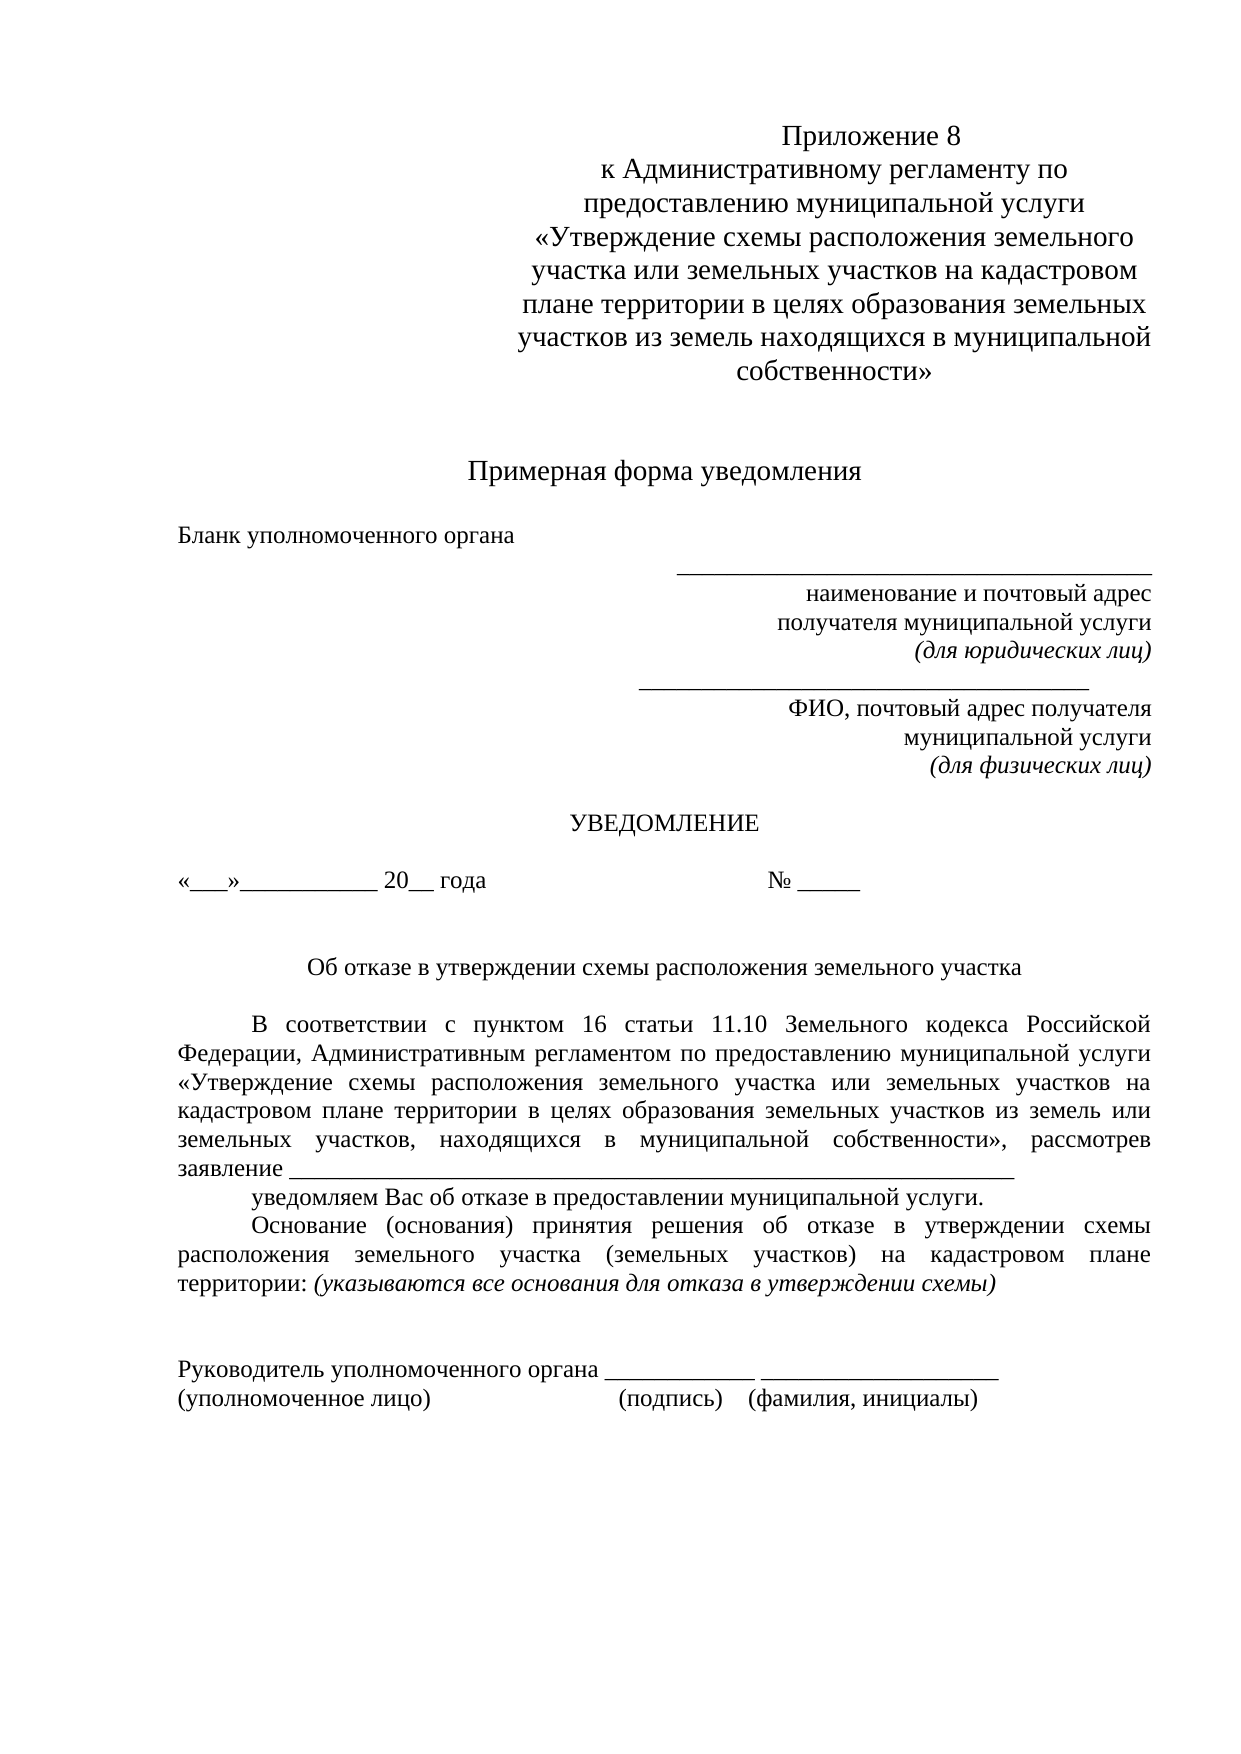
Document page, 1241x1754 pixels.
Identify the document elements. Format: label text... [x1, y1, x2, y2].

text «___»___________ 20__ года № _____ [177, 866, 1152, 894]
text Бланк уполномоченного органа [177, 521, 1152, 549]
text УВЕДОМЛЕНИЕ [177, 808, 1152, 837]
text Руководитель уполномоченного органа ____________ ___________________ [177, 1354, 1152, 1383]
text В соответствии с пунктом 16 статьи 11.10 Земельного кодекса Российской Федерации, Административным регламентом по предоставлению муниципальной услуги «Утверждение схемы расположения земельного участка или земельных участков на кадастровом плане территории в целях образования земельных участков из земель или земельных участков, находящихся в муниципальной собственности», рассмотрев заявление __________________________________________________________ [177, 1009, 1152, 1182]
text получателя муниципальной услуги [177, 607, 1152, 636]
text Приложение 8 [517, 118, 1152, 152]
text ФИО, почтовый адрес получателя [177, 693, 1152, 722]
text ____________________________________ [576, 664, 1152, 693]
text (для юридических лиц) [177, 636, 1152, 664]
text (для физических лиц) [576, 751, 1152, 779]
text уведомляем Вас об отказе в предоставлении муниципальной услуги. [177, 1182, 1152, 1211]
text Примерная форма уведомления [177, 453, 1152, 487]
text муниципальной услуги [177, 722, 1152, 751]
text Об отказе в утверждении схемы расположения земельного участка [177, 952, 1152, 981]
text ______________________________________ [177, 549, 1152, 578]
text к Административному регламенту по предоставлению муниципальной услуги «Утверждение схемы расположения земельного участка или земельных участков на кадастровом плане территории в целях образования земельных участков из земель находящихся в муниципальной собственности» [517, 152, 1152, 386]
text (уполномоченное лицо) (подпись) (фамилия, инициалы) [177, 1383, 1152, 1412]
text Основание (основания) принятия решения об отказе в утверждении схемы расположения земельного участка (земельных участков) на кадастровом плане территории: (указываются все основания для отказа в утверждении схемы) [177, 1211, 1152, 1297]
text наименование и почтовый адрес [177, 578, 1152, 607]
